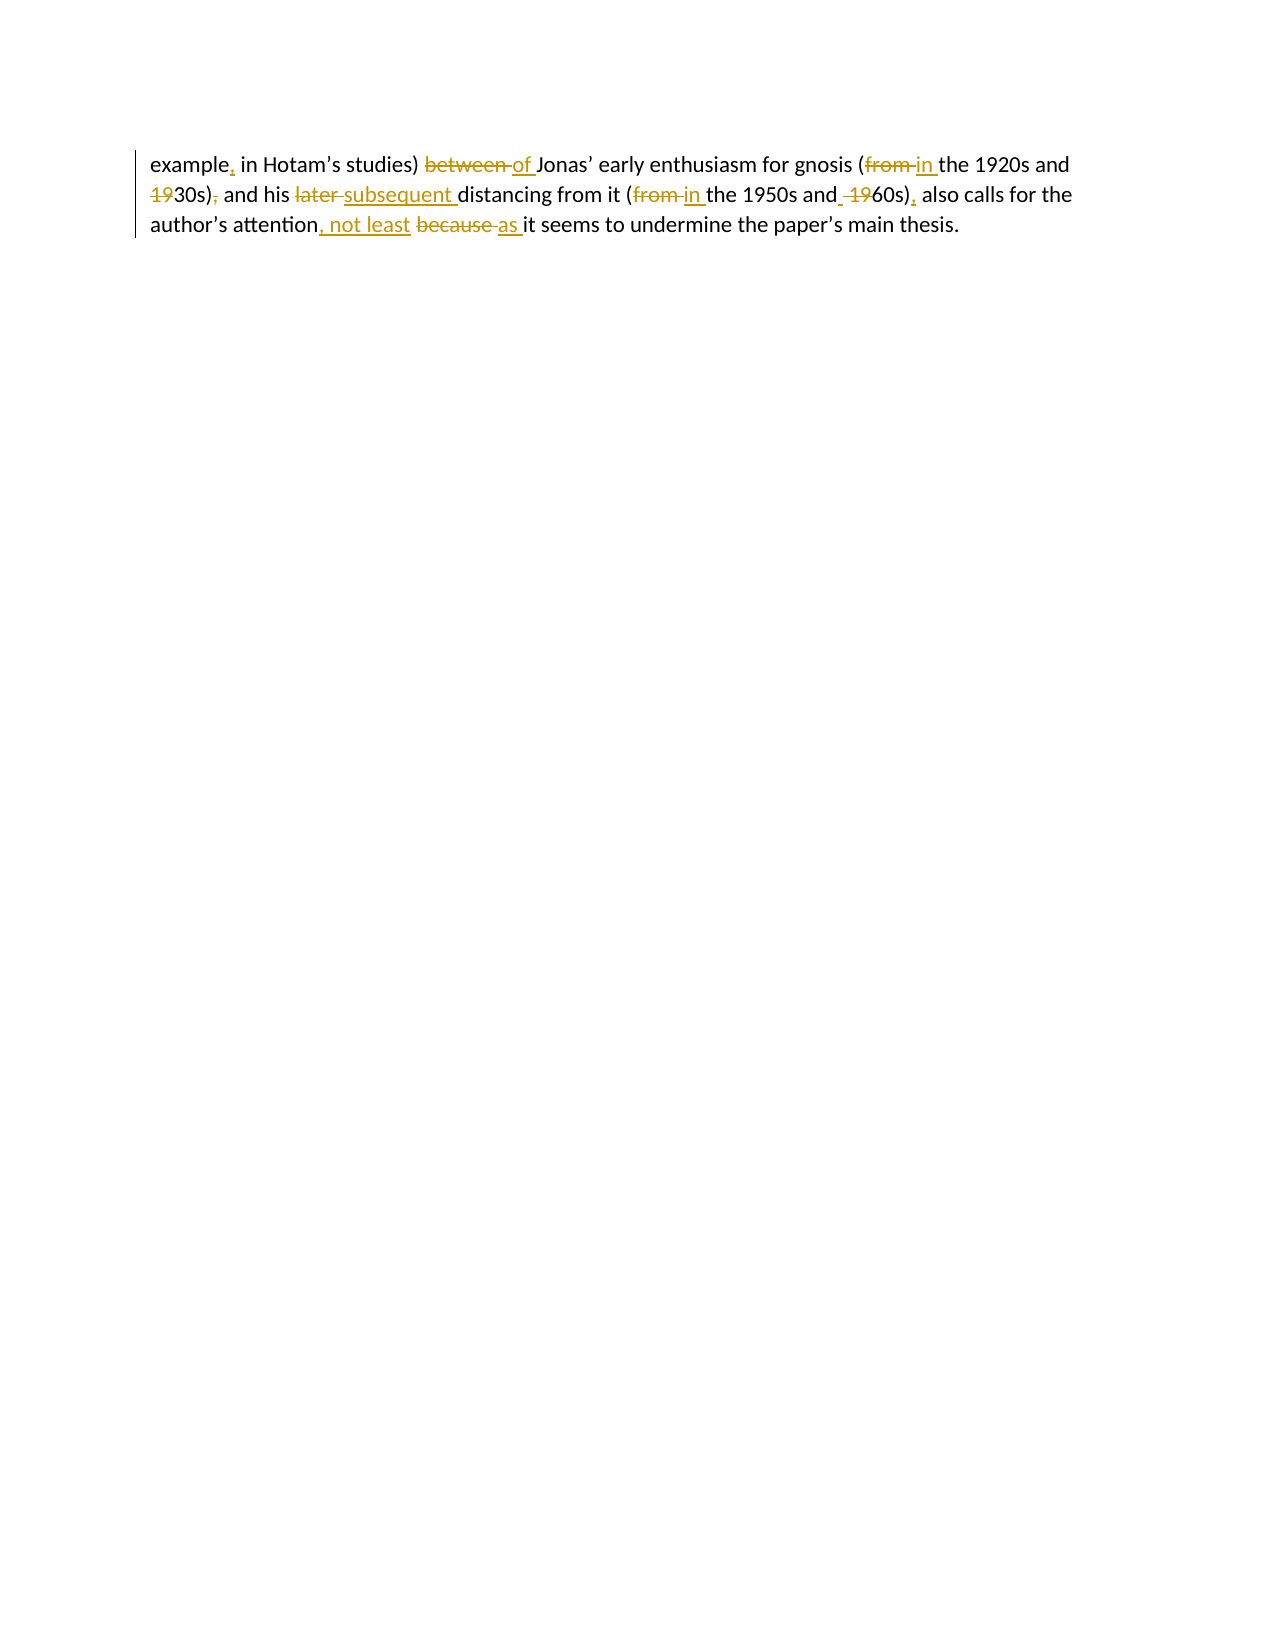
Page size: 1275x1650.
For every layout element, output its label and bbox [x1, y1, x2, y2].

text [150, 150, 1125, 238]
